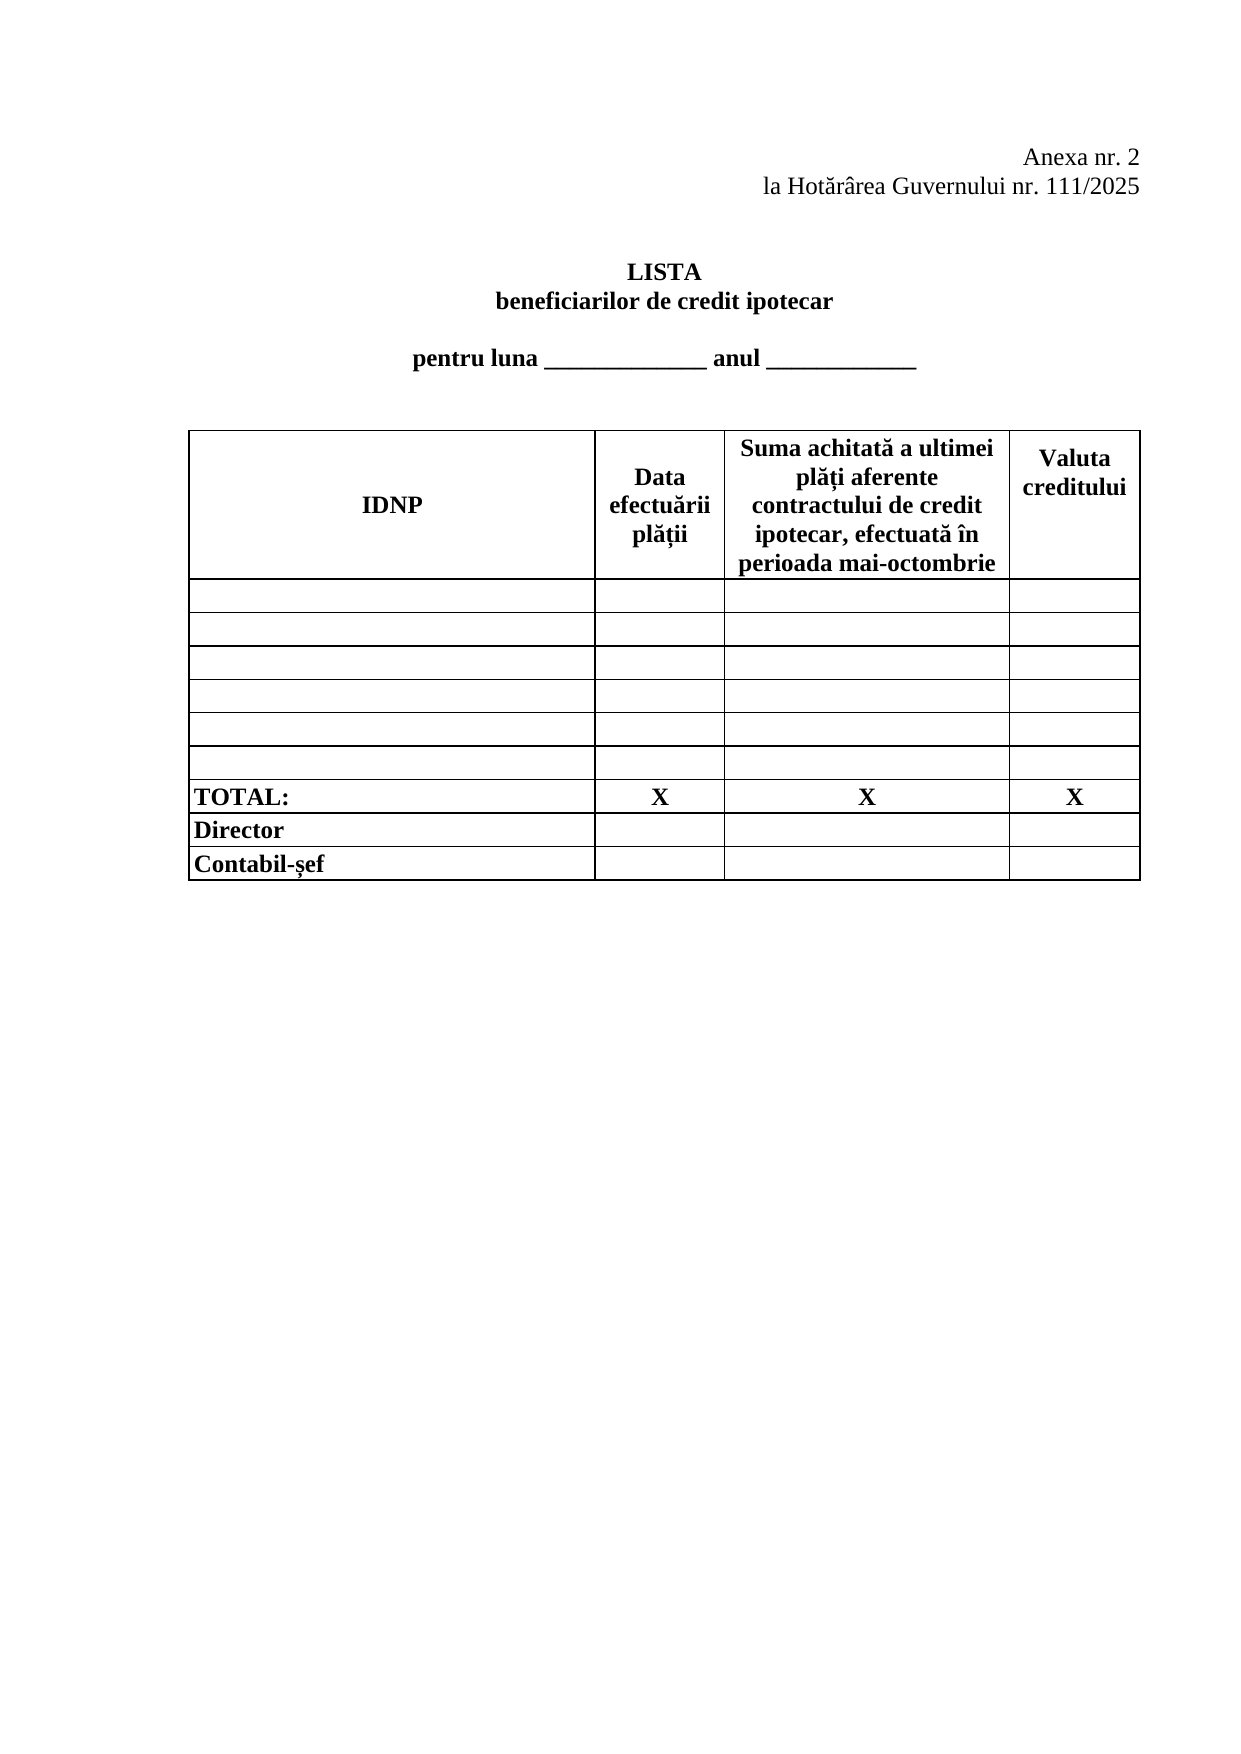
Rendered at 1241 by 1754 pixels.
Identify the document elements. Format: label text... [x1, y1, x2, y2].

table_header Suma achitată a ultimei plăți aferente contractului de credit ipotecar, efectuată în perioada mai-octombrie [725, 431, 1009, 578]
table_cell X [596, 780, 724, 812]
table_cell [190, 713, 594, 745]
table_cell X [1010, 780, 1139, 812]
table_cell X [725, 780, 1009, 812]
text LISTA [189, 257, 1140, 286]
table_cell [725, 680, 1009, 712]
table_cell [725, 814, 1009, 846]
table_cell [725, 613, 1009, 645]
table_cell [1010, 847, 1139, 879]
table_cell [725, 847, 1009, 879]
table_cell [190, 613, 594, 645]
table_cell [725, 747, 1009, 779]
text la Hotărârea Guvernului nr. 111/2025 [639, 171, 1140, 200]
table_cell [1010, 680, 1139, 712]
table_cell [596, 713, 724, 745]
table_cell [1010, 647, 1139, 678]
table_cell [596, 647, 724, 678]
table_cell [1010, 747, 1139, 779]
table_cell [190, 747, 594, 779]
table_cell [725, 713, 1009, 745]
table_cell [1010, 513, 1139, 578]
table_header Valuta creditului [1010, 431, 1139, 513]
text pentru luna _____________ anul ____________ [189, 343, 1140, 372]
table_cell [190, 580, 594, 612]
table_cell [725, 647, 1009, 678]
table_cell Director [190, 814, 594, 846]
table_cell TOTAL: [190, 780, 594, 812]
table_cell [596, 747, 724, 779]
table_header IDNP [190, 431, 594, 578]
table_cell [190, 647, 594, 678]
text beneficiarilor de credit ipotecar [189, 286, 1140, 315]
table_cell [596, 580, 724, 612]
table_cell Contabil-șef [190, 847, 594, 879]
table_cell [596, 814, 724, 846]
table_cell [596, 847, 724, 879]
table_cell [190, 680, 594, 712]
table_header Data efectuării plății [596, 431, 724, 578]
table_cell [1010, 814, 1139, 846]
text Anexa nr. 2 [714, 142, 1140, 171]
table_cell [1010, 580, 1139, 612]
table_cell [1010, 713, 1139, 745]
table_cell [725, 580, 1009, 612]
table_cell [596, 613, 724, 645]
table_cell [596, 680, 724, 712]
table_cell [1010, 613, 1139, 645]
